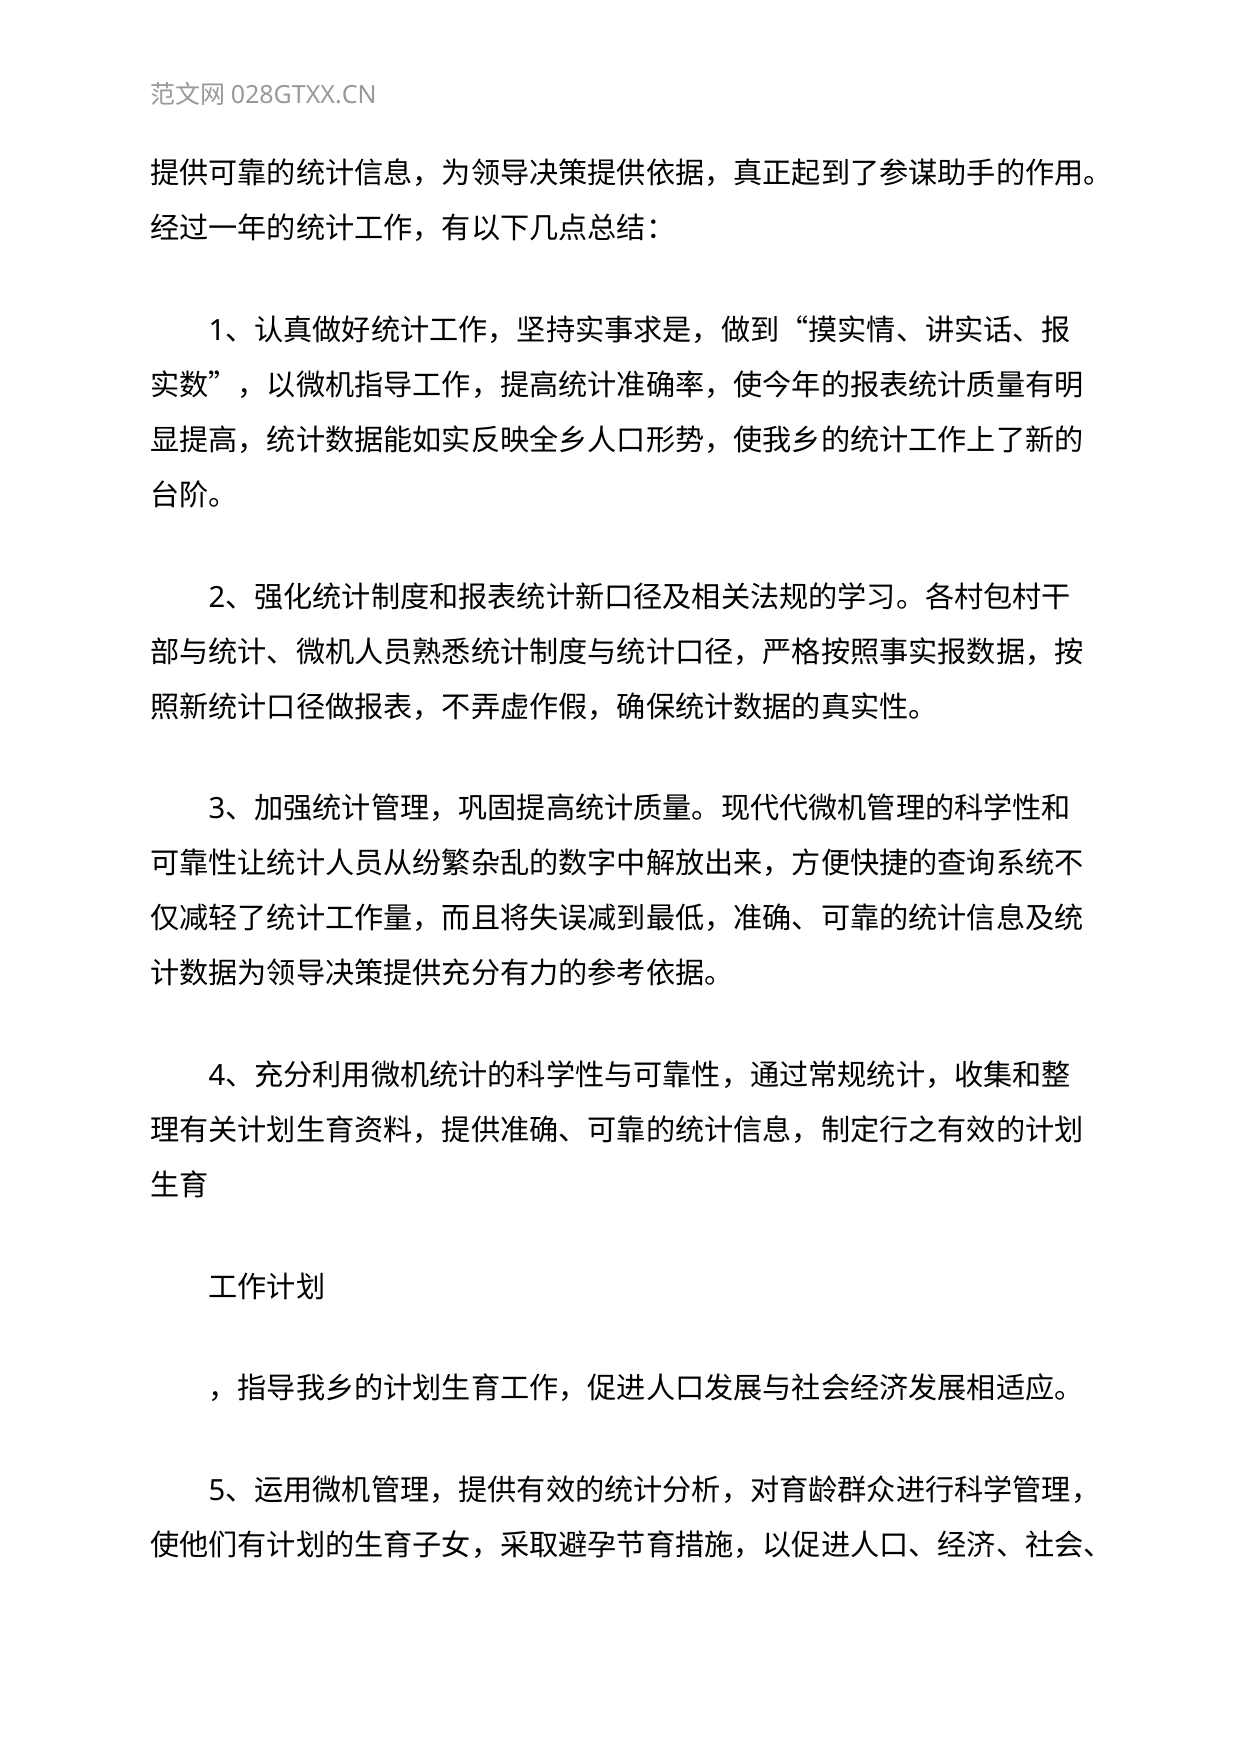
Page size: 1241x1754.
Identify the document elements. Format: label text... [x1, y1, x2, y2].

text 2、强化统计制度和报表统计新口径及相关法规的学习。各村包村干部与统计、微机人员熟悉统计制度与统计口径，严格按照事实报数据，按照新统计口径做报表，不弄虚作假，确保统计数据的真实性。 [150, 573, 1090, 725]
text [150, 150, 1090, 247]
text 3、加强统计管理，巩固提高统计质量。现代代微机管理的科学性和可靠性让统计人员从纷繁杂乱的数字中解放出来，方便快捷的查询系统不仅减轻了统计工作量，而且将失误减到最低，准确、可靠的统计信息及统计数据为领导决策提供充分有力的参考依据。 [150, 785, 1090, 992]
text 4、充分利用微机统计的科学性与可靠性，通过常规统计，收集和整理有关计划生育资料，提供准确、可靠的统计信息，制定行之有效的计划生育 [150, 1051, 1090, 1204]
text ，指导我乡的计划生育工作，促进人口发展与社会经济发展相适应。 [150, 1365, 1090, 1407]
text 1、认真做好统计工作，坚持实事求是，做到“摸实情、讲实话、报实数”，以微机指导工作，提高统计准确率，使今年的报表统计质量有明显提高，统计数据能如实反映全乡人口形势，使我乡的统计工作上了新的台阶。 [150, 307, 1090, 514]
text 工作计划 [150, 1263, 1090, 1305]
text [150, 1467, 1090, 1564]
